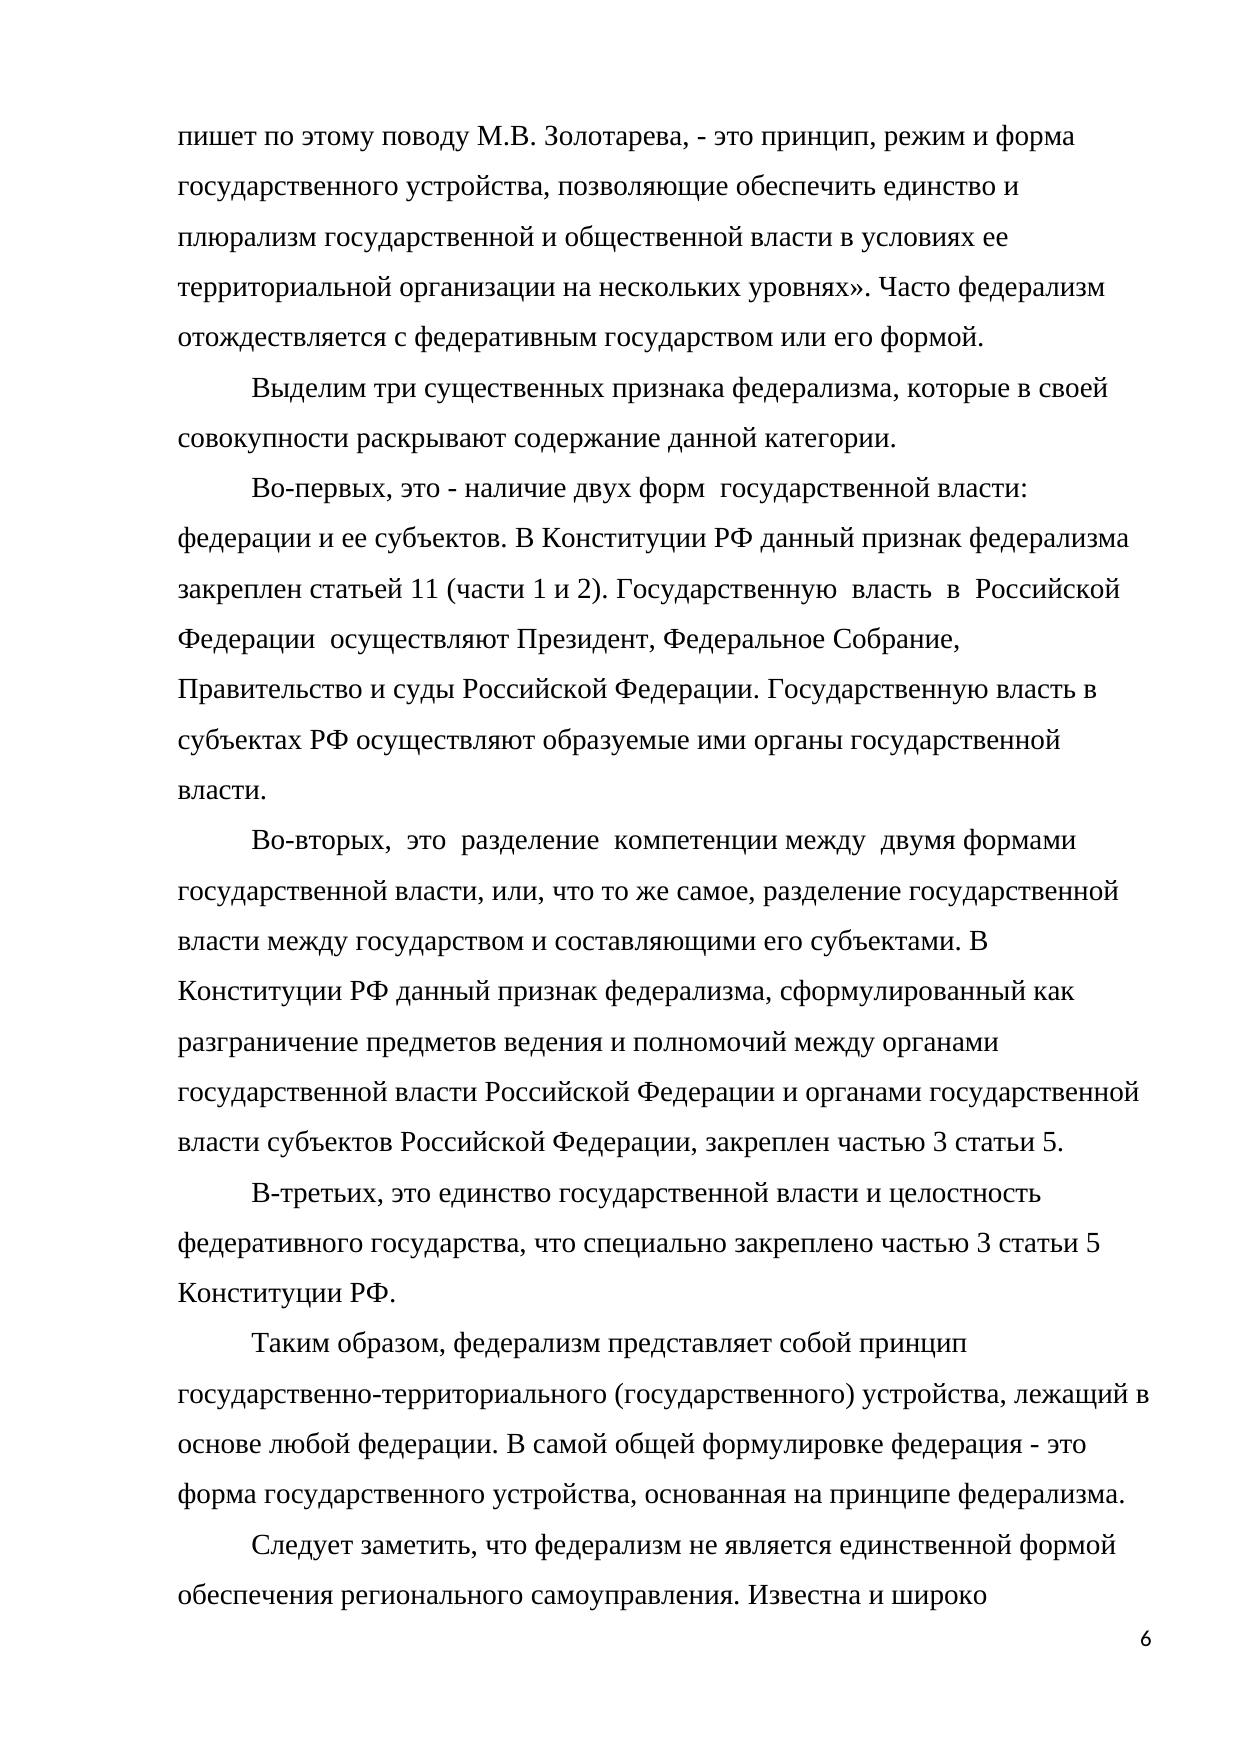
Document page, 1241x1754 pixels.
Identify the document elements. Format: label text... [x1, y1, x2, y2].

text Во-первых, это - наличие двух форм государственной власти: федерации и ее субъектов. В Конституции РФ данный признак федерализма закреплен статьей 11 (части 1 и 2). Государственную власть в Российской Федерации осуществляют Президент, Федеральное Собрание, Правительство и суды Российской Федерации. Государственную власть в субъектах РФ осуществляют образуемые ими органы государственной власти. [177, 470, 1152, 806]
text Выделим три существенных признака федерализма, которые в своей совокупности раскрывают содержание данной категории. [177, 370, 1152, 453]
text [177, 1527, 1152, 1611]
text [177, 118, 1152, 353]
text Таким образом, федерализм представляет собой принцип государственно-территориального (государственного) устройства, лежащий в основе любой федерации. В самой общей формулировке федерация - это форма государственного устройства, основанная на принципе федерализма. [177, 1326, 1152, 1510]
text В-третьих, это единство государственной власти и целостность федеративного государства, что специально закреплено частью 3 статьи 5 Конституции РФ. [177, 1175, 1152, 1309]
text Во-вторых, это разделение компетенции между двумя формами государственной власти, или, что то же самое, разделение государственной власти между государством и составляющими его субъектами. В Конституции РФ данный признак федерализма, сформулированный как разграничение предметов ведения и полномочий между органами государственной власти Российской Федерации и органами государственной власти субъектов Российской Федерации, закреплен частью 3 статьи 5. [177, 822, 1152, 1158]
